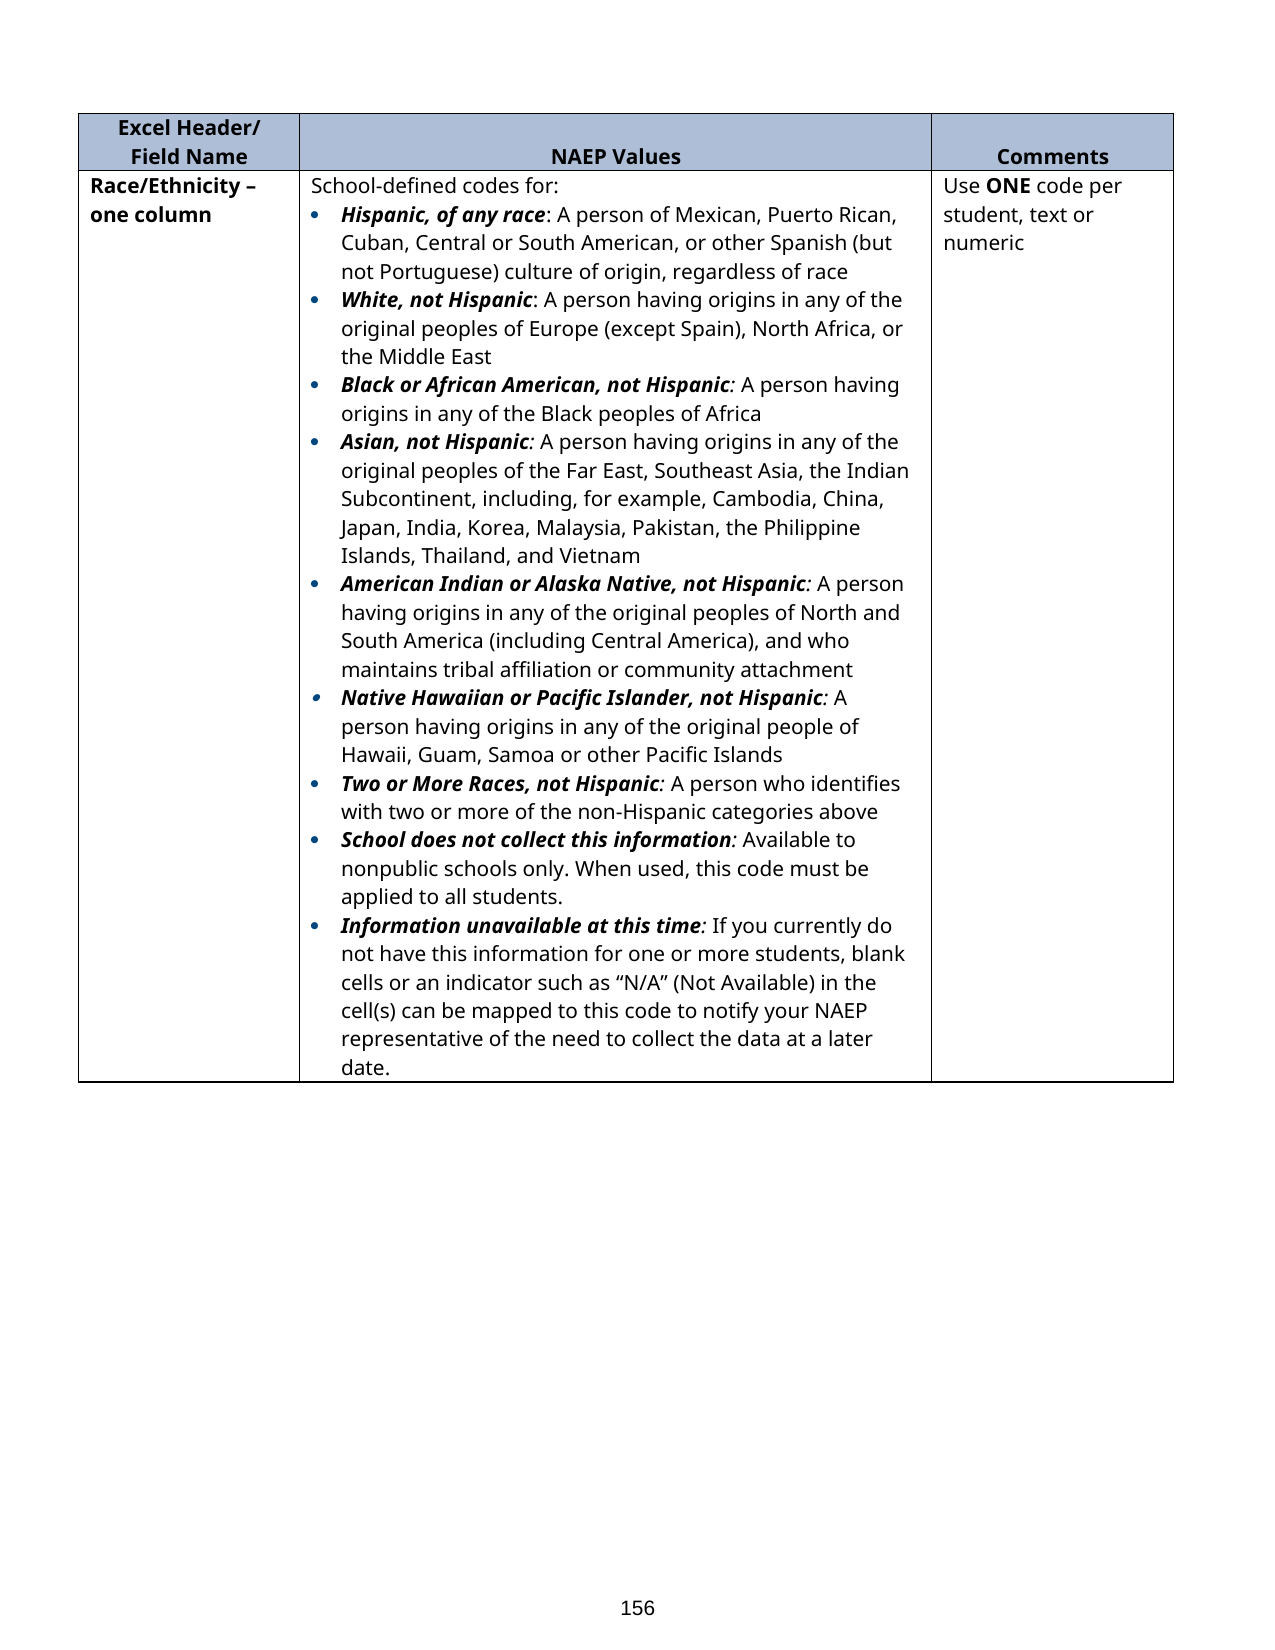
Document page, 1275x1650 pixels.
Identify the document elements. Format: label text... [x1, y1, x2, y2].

table_header NAEP Values [300, 114, 931, 170]
table_header Excel Header/ Field Name [79, 114, 299, 170]
table_cell School-defined codes for: Hispanic, of any race: A person of Mexican, Puerto Rican, Cuban, Central or South American, or other Spanish (but not Portuguese) culture of origin, regardless of race White, not Hispanic: A person having origins in any of the original peoples of Europe (except Spain), North Africa, or the Middle East Black or African American, not Hispanic: A person having origins in any of the Black peoples of Africa Asian, not Hispanic: A person having origins in any of the original peoples of the Far East, Southeast Asia, the Indian Subcontinent, including, for example, Cambodia, China, Japan, India, Korea, Malaysia, Pakistan, the Philippine Islands, Thailand, and Vietnam American Indian or Alaska Native, not Hispanic: A person having origins in any of the original peoples of North and South America (including Central America), and who maintains tribal affiliation or community attachment Native Hawaiian or Pacific Islander, not Hispanic: A person having origins in any of the original people of Hawaii, Guam, Samoa or other Pacific Islands Two or More Races, not Hispanic: A person who identifies with two or more of the non-Hispanic categories above School does not collect this information: Available to nonpublic schools only. When used, this code must be applied to all students. Information unavailable at this time: If you currently do not have this information for one or more students, blank cells or an indicator such as “N/A” (Not Available) in the cell(s) can be mapped to this code to notify your NAEP representative of the need to collect the data at a later date. [300, 171, 931, 1081]
table_cell Race/Ethnicity – one column [79, 171, 299, 1081]
table_cell Use ONE code per student, text or numeric [932, 171, 1173, 1081]
table_header Comments [932, 114, 1173, 170]
